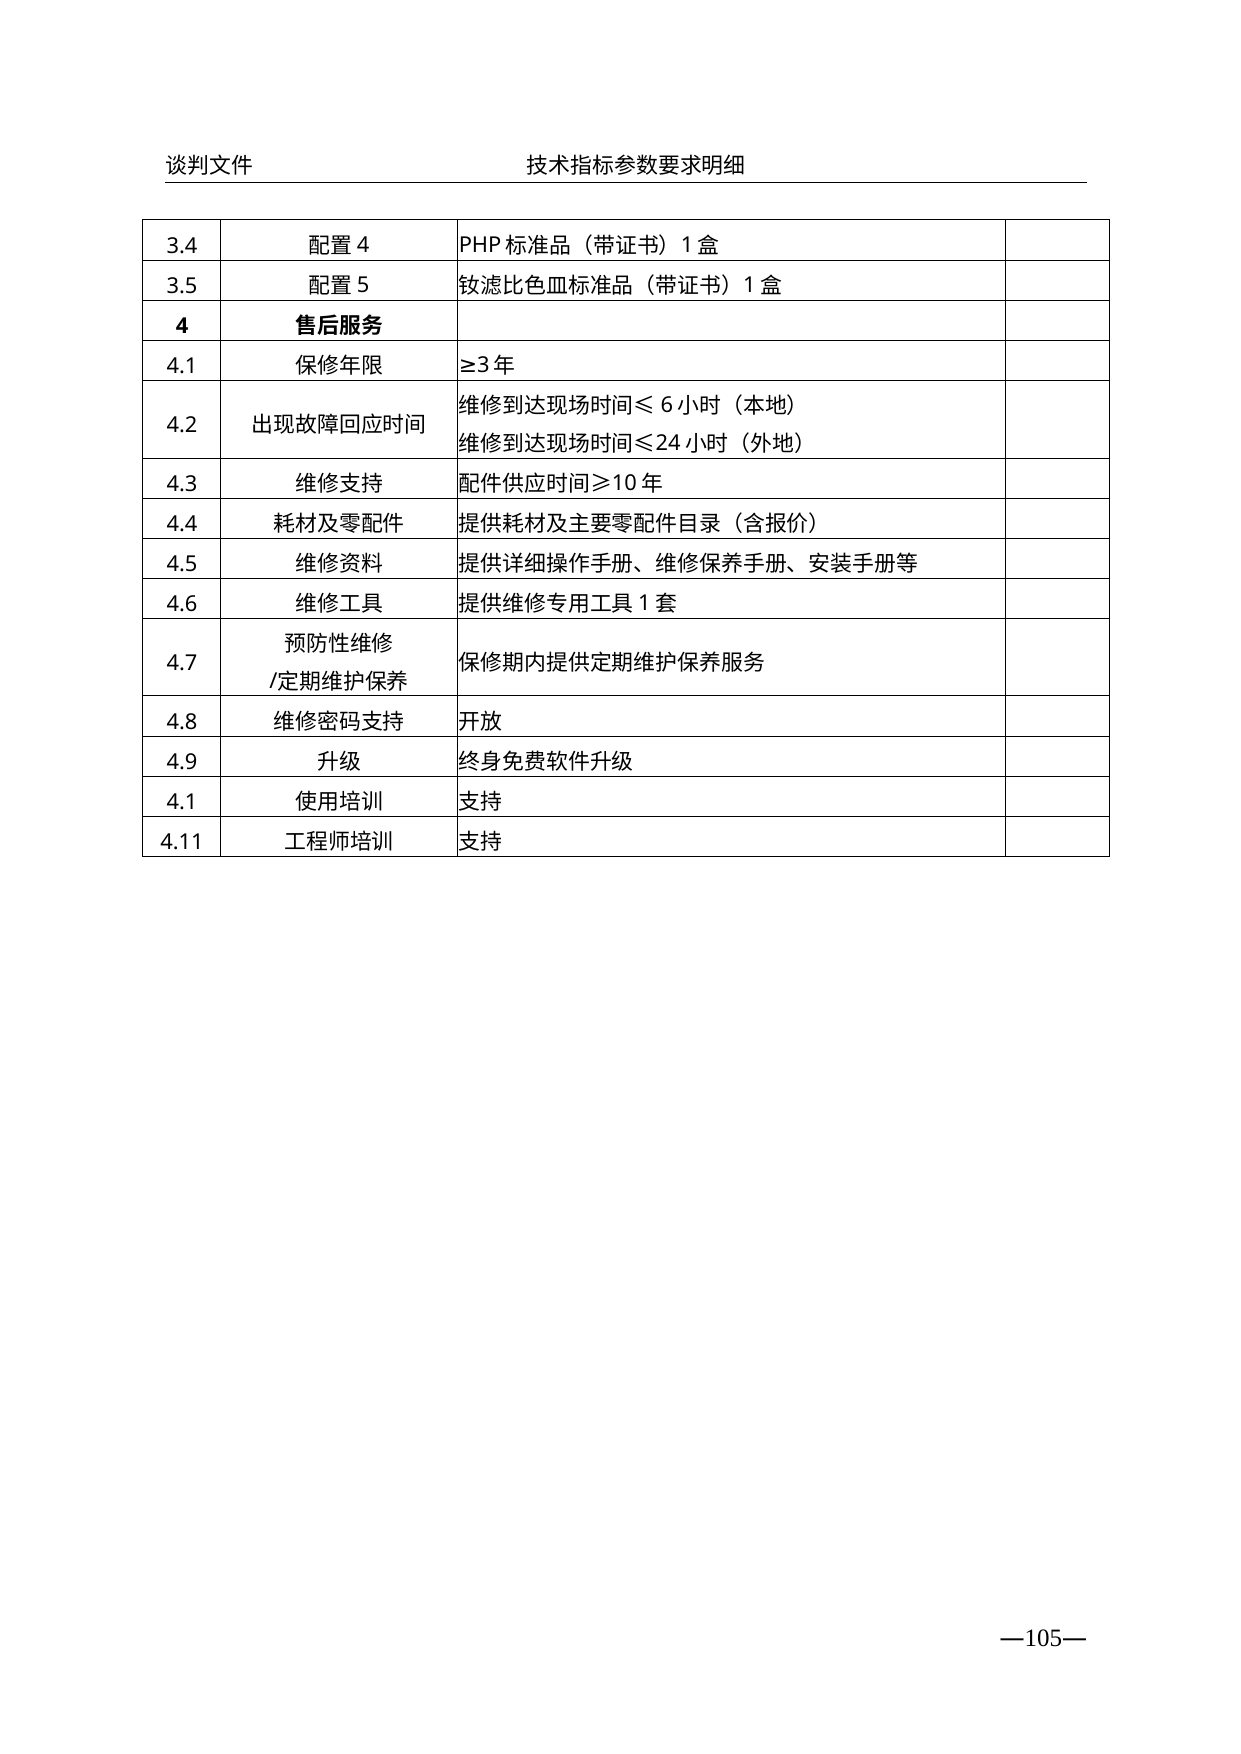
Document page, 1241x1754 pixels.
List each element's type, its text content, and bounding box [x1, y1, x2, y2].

table_cell 耗材及零配件 [221, 499, 457, 538]
table_cell 提供详细操作手册、维修保养手册、安装手册等 [458, 539, 1005, 578]
table_cell 3.5 [143, 261, 220, 299]
table_cell 配件供应时间≥10年 [458, 459, 1005, 497]
table_cell 配置5 [221, 261, 457, 299]
table_cell [1006, 777, 1109, 816]
table_cell 4.5 [143, 539, 220, 578]
table_cell 使用培训 [221, 777, 457, 816]
table_cell 终身免费软件升级 [458, 737, 1005, 776]
table_cell 4 [143, 301, 220, 340]
table_cell 支持 [458, 777, 1005, 816]
table_cell 4.3 [143, 459, 220, 497]
table_cell 提供耗材及主要零配件目录（含报价） [458, 499, 1005, 538]
table_cell 3.4 [143, 220, 220, 259]
table_cell 4.6 [143, 579, 220, 618]
table_cell 维修工具 [221, 579, 457, 618]
table_cell [1006, 459, 1109, 497]
table_cell [1006, 499, 1109, 538]
table_cell 4.11 [143, 817, 220, 856]
table_cell [1006, 579, 1109, 618]
table_cell 4.1 [143, 777, 220, 816]
table_cell 维修资料 [221, 539, 457, 578]
table_cell 4.8 [143, 696, 220, 736]
table_cell 维修支持 [221, 459, 457, 497]
table_cell PHP标准品（带证书）1盒 [458, 220, 1005, 259]
table_cell ≥3年 [458, 341, 1005, 380]
table_cell 升级 [221, 737, 457, 776]
table_cell 4.9 [143, 737, 220, 776]
table_cell [458, 301, 1005, 340]
table_cell [1006, 341, 1109, 380]
table_cell 配置4 [221, 220, 457, 259]
table_cell 工程师培训 [221, 817, 457, 856]
table_cell [1006, 817, 1109, 856]
table_cell 出现故障回应时间 [221, 381, 457, 457]
table_cell 售后服务 [221, 301, 457, 340]
table_cell [1006, 261, 1109, 299]
table_cell 保修期内提供定期维护保养服务 [458, 619, 1005, 695]
table_cell 4.2 [143, 381, 220, 457]
table_cell 提供维修专用工具1套 [458, 579, 1005, 618]
table_cell [1006, 539, 1109, 578]
table_cell 维修到达现场时间≤ 6小时（本地） 维修到达现场时间≤24小时（外地） [458, 381, 1005, 457]
table_cell 预防性维修 /定期维护保养 [221, 619, 457, 695]
table_cell 支持 [458, 817, 1005, 856]
table_cell [1006, 301, 1109, 340]
table_cell 4.7 [143, 619, 220, 695]
table_cell 开放 [458, 696, 1005, 736]
table_cell [1006, 737, 1109, 776]
table_cell 维修密码支持 [221, 696, 457, 736]
table_cell 4.4 [143, 499, 220, 538]
table_cell [1006, 696, 1109, 736]
table_cell 保修年限 [221, 341, 457, 380]
table_cell [1006, 220, 1109, 259]
table_cell 4.1 [143, 341, 220, 380]
table_cell 钕滤比色皿标准品（带证书）1盒 [458, 261, 1005, 299]
table_cell [1006, 381, 1109, 457]
table_cell [1006, 619, 1109, 695]
